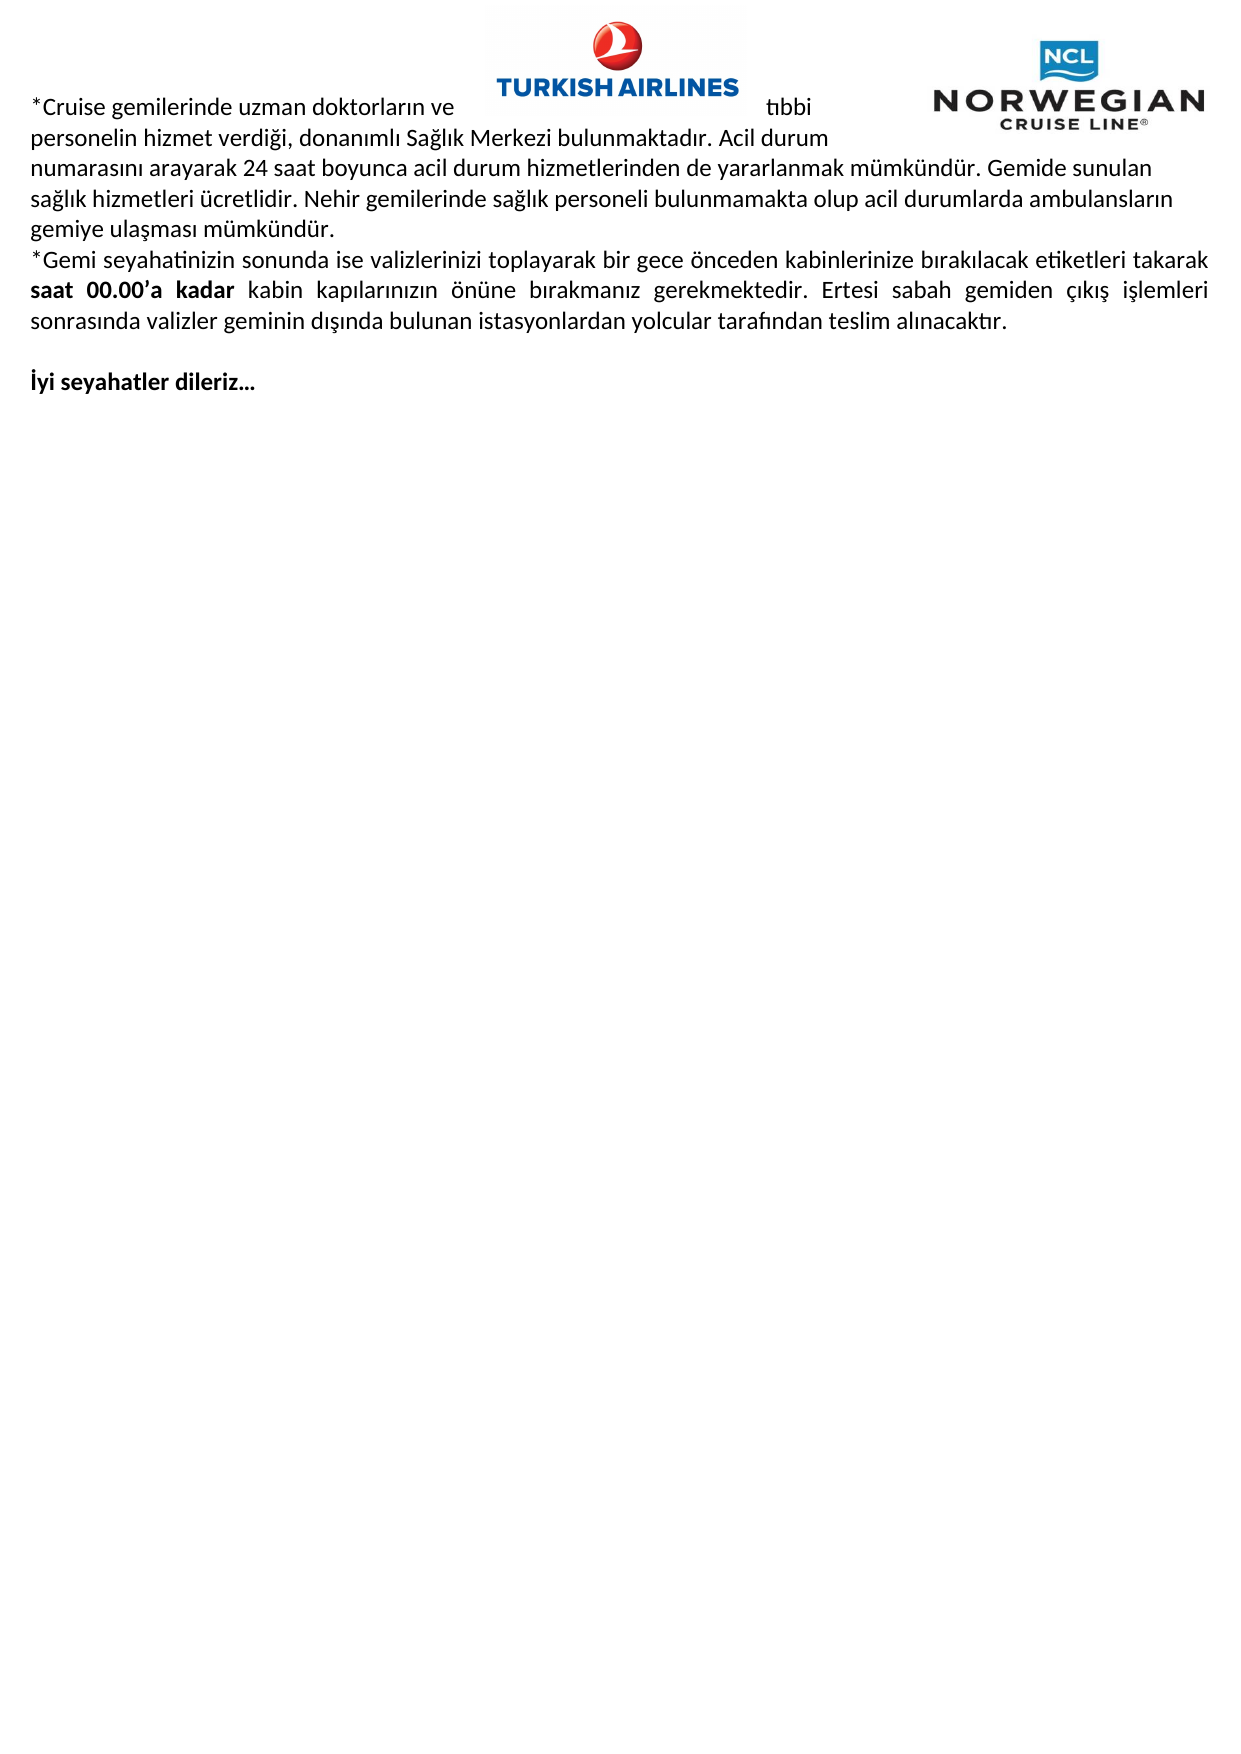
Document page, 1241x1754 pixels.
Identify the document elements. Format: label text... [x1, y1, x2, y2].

picture [927, 30, 1210, 91]
text *Gemi seyahatinizin sonunda ise valizlerinizi toplayarak bir gece önceden kabinlerinize bırakılacak etiketleri takarak saat 00.00’a kadar kabin kapılarınızın önüne bırakmanız gerekmektedir. Ertesi sabah gemiden çıkış işlemleri sonrasında valizler geminin dışında bulunan istasyonlardan yolcular tarafından teslim alınacaktır. [30, 244, 1210, 335]
text *Cruise gemilerinde uzman doktorların ve tıbbi personelin hizmet verdiği, donanımlı Sağlık Merkezi bulunmaktadır. Acil durum numarasını arayarak 24 saat boyunca acil durum hizmetlerinden de yararlanmak mümkündür. Gemide sunulan sağlık hizmetleri ücretlidir. Nehir gemilerinde sağlık personeli bulunmamakta olup acil durumlarda ambulansların gemiye ulaşması mümkündür. [30, 91, 1210, 244]
text İyi seyahatler dileriz… [30, 366, 1210, 396]
picture [484, 5, 747, 115]
